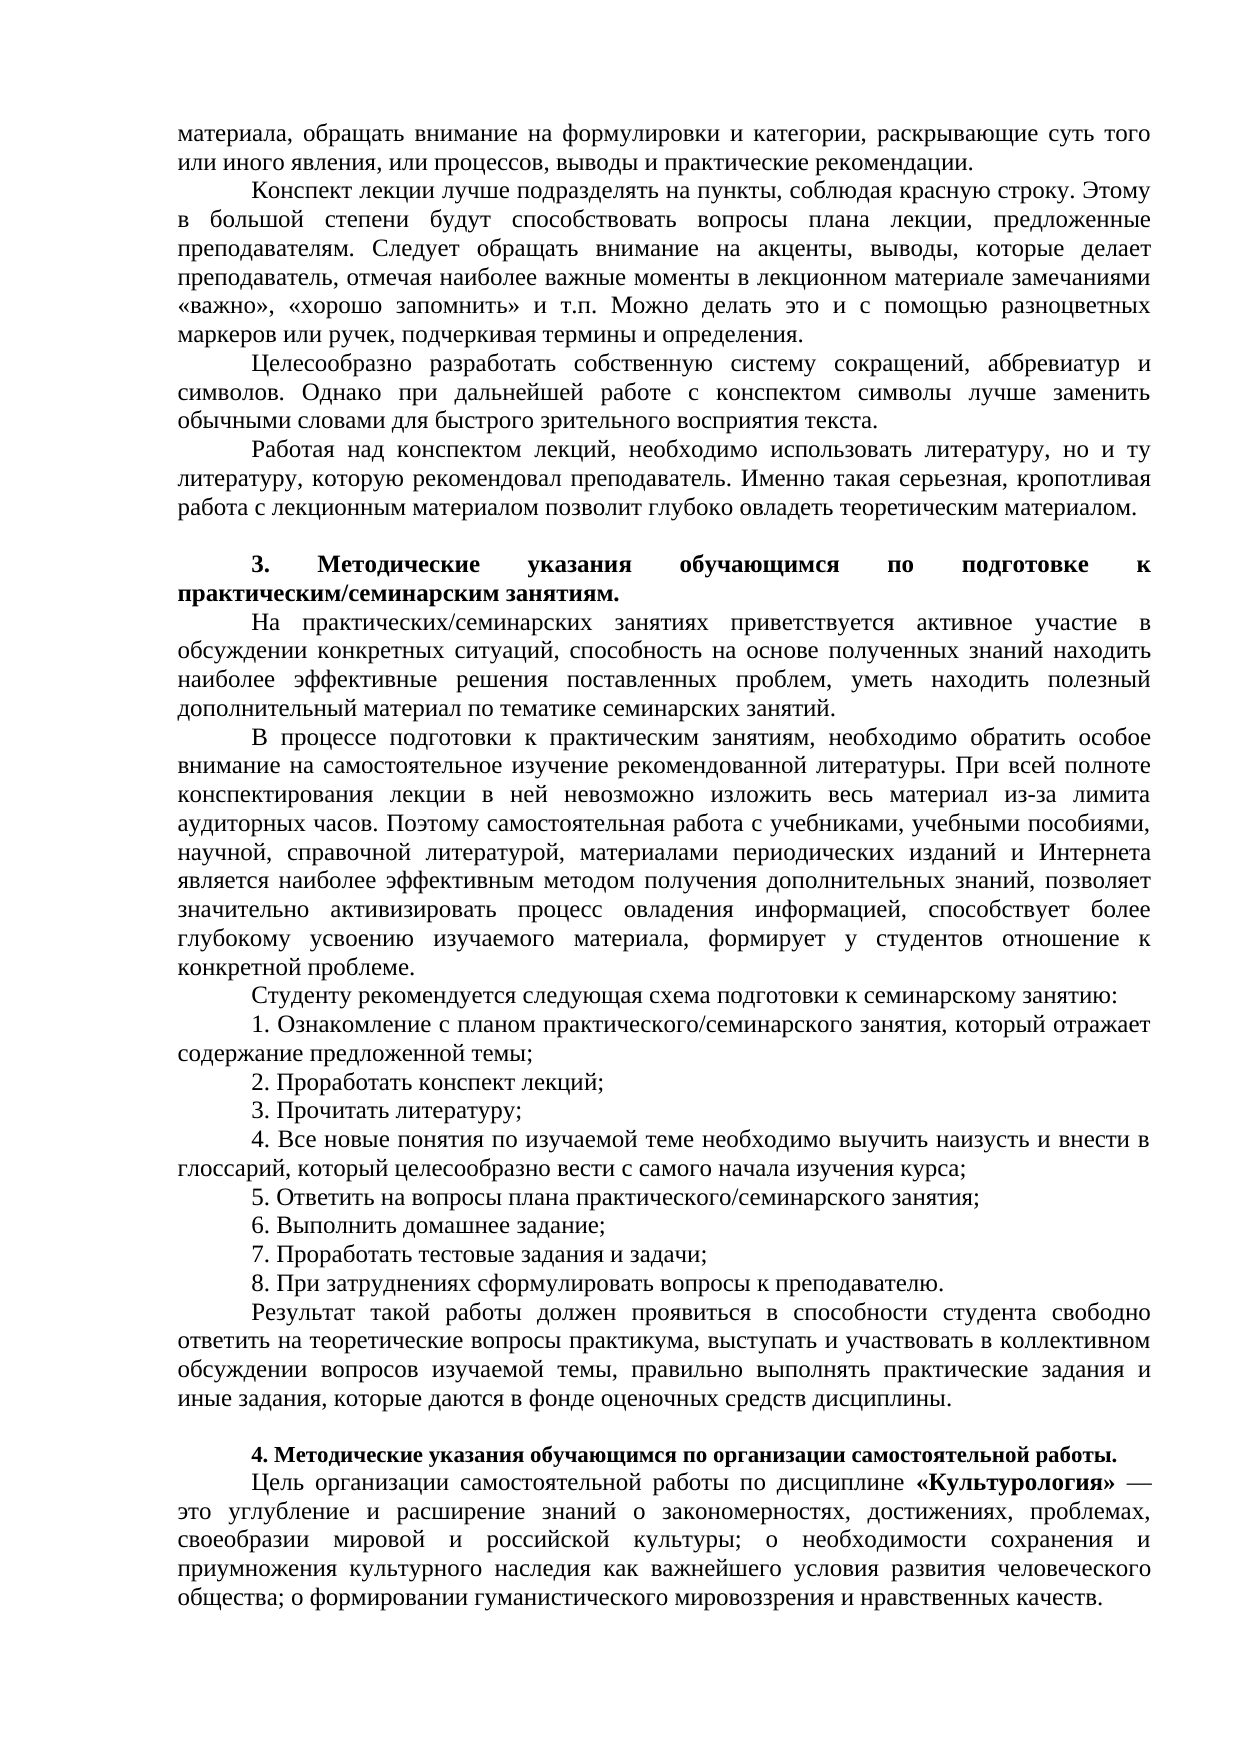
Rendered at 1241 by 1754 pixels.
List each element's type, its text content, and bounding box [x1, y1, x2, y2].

text Цель организации самостоятельной работы по дисциплине «Культурология» — это углубление и расширение знаний о закономерностях, достижениях, проблемах, своеобразии мировой и российской культуры; о необходимости сохранения и приумножения культурного наследия как важнейшего условия развития человеческого общества; о формировании гуманистического мировоззрения и нравственных качеств. [177, 1467, 1152, 1611]
text 3. Методические указания обучающимся по подготовке к практическим/семинарским занятиям. [177, 549, 1152, 607]
text Конспект лекции лучше подразделять на пункты, соблюдая красную строку. Этому в большой степени будут способствовать вопросы плана лекции, предложенные преподавателям. Следует обращать внимание на акценты, выводы, которые делает преподаватель, отмечая наиболее важные моменты в лекционном материале замечаниями «важно», «хорошо запомнить» и т.п. Можно делать это и с помощью разноцветных маркеров или ручек, подчеркивая термины и определения. [177, 176, 1152, 348]
text Целесообразно разработать собственную систему сокращений, аббревиатур и символов. Однако при дальнейшей работе с конспектом символы лучше заменить обычными словами для быстрого зрительного восприятия текста. [177, 348, 1152, 434]
text 5. Ответить на вопросы плана практического/семинарского занятия; [177, 1182, 1152, 1211]
text 2. Проработать конспект лекций; [177, 1067, 1152, 1096]
text 8. При затруднениях сформулировать вопросы к преподавателю. [177, 1268, 1152, 1297]
text Студенту рекомендуется следующая схема подготовки к семинарскому занятию: [177, 981, 1152, 1009]
text 4. Все новые понятия по изучаемой теме необходимо выучить наизусть и внести в глоссарий, который целесообразно вести с самого начала изучения курса; [177, 1124, 1152, 1182]
text 6. Выполнить домашнее задание; [177, 1211, 1152, 1239]
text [177, 118, 1152, 176]
text 7. Проработать тестовые задания и задачи; [177, 1239, 1152, 1268]
text 4. Методические указания обучающимся по организации самостоятельной работы. [177, 1441, 1152, 1467]
text 1. Ознакомление с планом практического/семинарского занятия, который отражает содержание предложенной темы; [177, 1009, 1152, 1067]
text Работая над конспектом лекций, необходимо использовать литературу, но и ту литературу, которую рекомендовал преподаватель. Именно такая серьезная, кропотливая работа с лекционным материалом позволит глубоко овладеть теоретическим материалом. [177, 434, 1152, 521]
text Результат такой работы должен проявиться в способности студента свободно ответить на теоретические вопросы практикума, выступать и участвовать в коллективном обсуждении вопросов изучаемой темы, правильно выполнять практические задания и иные задания, которые даются в фонде оценочных средств дисциплины. [177, 1297, 1152, 1412]
text 3. Прочитать литературу; [177, 1096, 1152, 1124]
text На практических/семинарских занятиях приветствуется активное участие в обсуждении конкретных ситуаций, способность на основе полученных знаний находить наиболее эффективные решения поставленных проблем, уметь находить полезный дополнительный материал по тематике семинарских занятий. [177, 607, 1152, 722]
text В процессе подготовки к практическим занятиям, необходимо обратить особое внимание на самостоятельное изучение рекомендованной литературы. При всей полноте конспектирования лекции в ней невозможно изложить весь материал из-за лимита аудиторных часов. Поэтому самостоятельная работа с учебниками, учебными пособиями, научной, справочной литературой, материалами периодических изданий и Интернета является наиболее эффективным методом получения дополнительных знаний, позволяет значительно активизировать процесс овладения информацией, способствует более глубокому усвоению изучаемого материала, формирует у студентов отношение к конкретной проблеме. [177, 722, 1152, 981]
